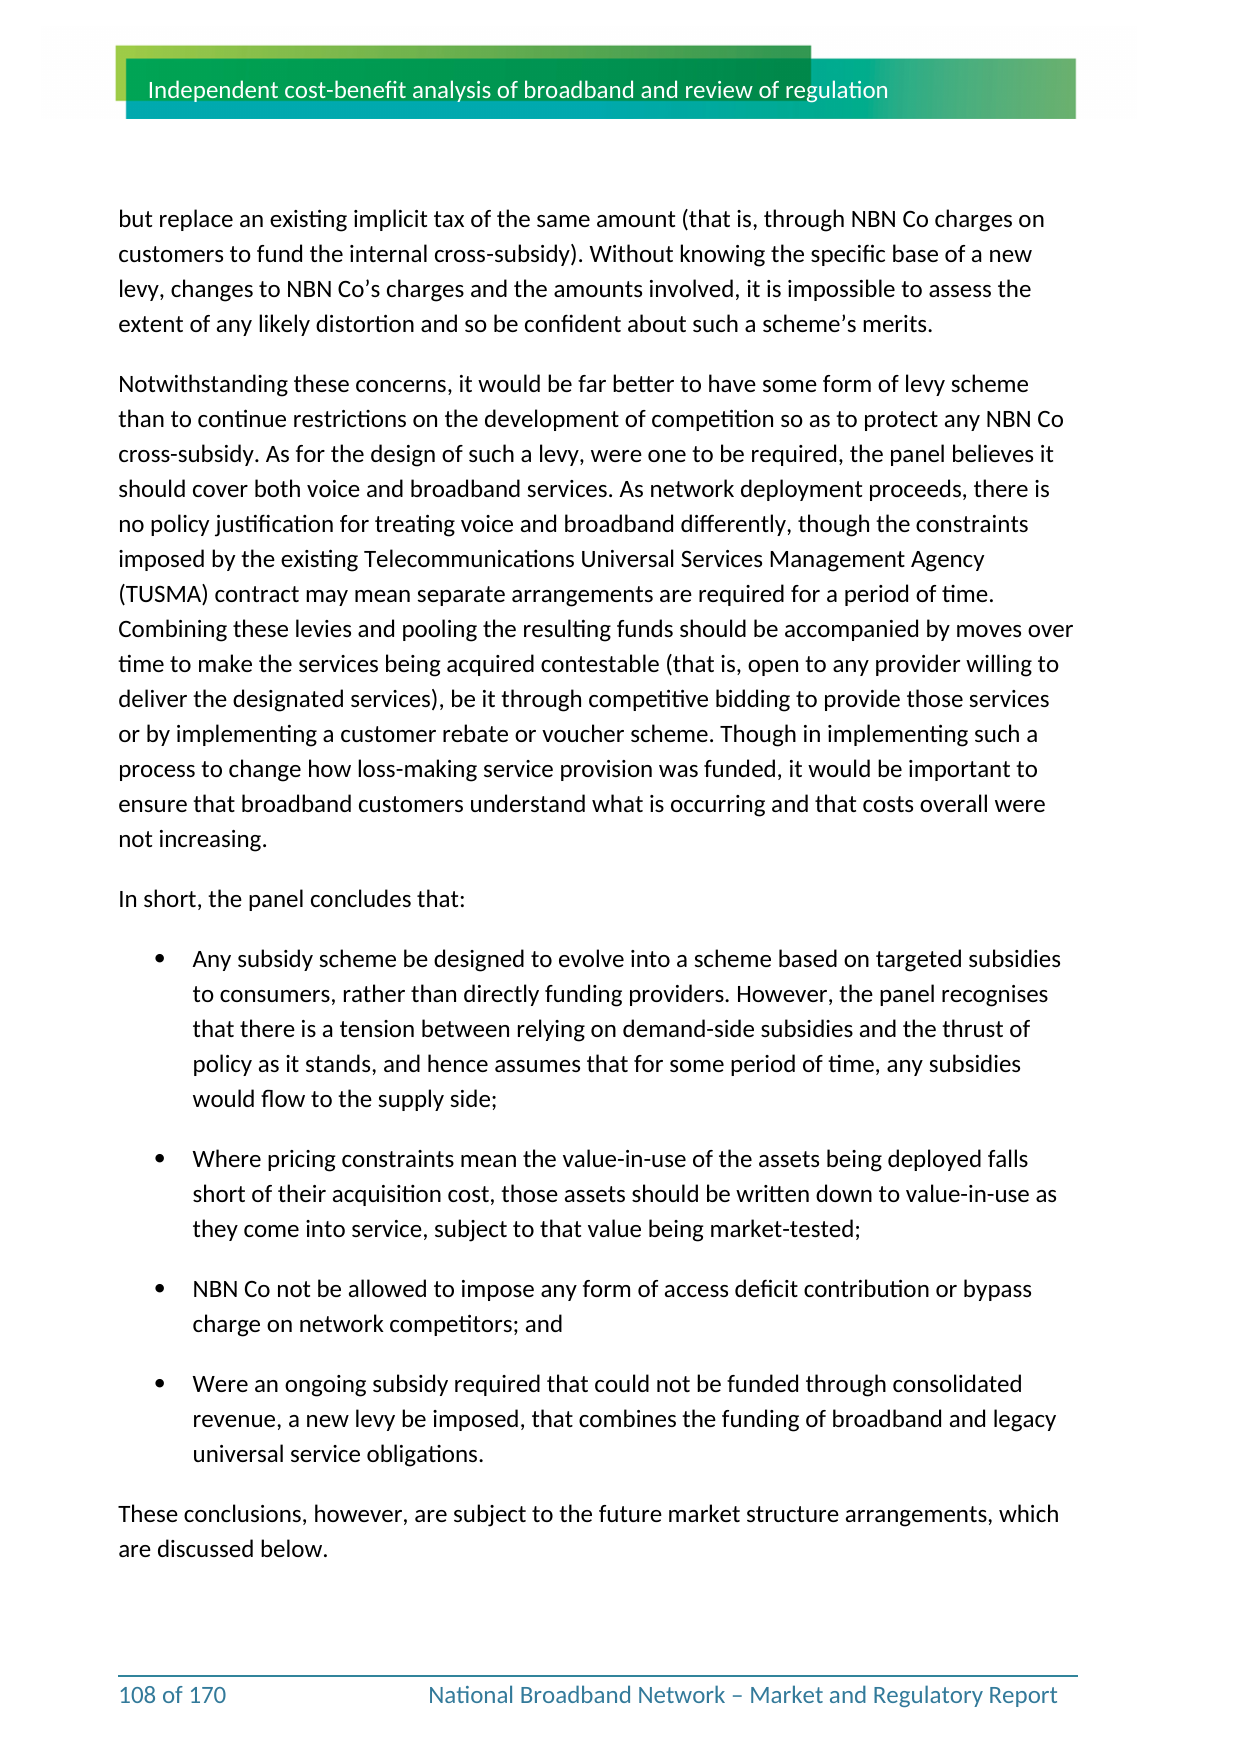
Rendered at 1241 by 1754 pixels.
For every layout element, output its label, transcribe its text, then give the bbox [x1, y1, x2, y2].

text In short, the panel concludes that: [118, 884, 1078, 914]
text Notwithstanding these concerns, it would be far better to have some form of levy scheme than to continue restrictions on the development of competition so as to protect any NBN Co cross-subsidy. As for the design of such a levy, were one to be required, the panel believes it should cover both voice and broadband services. As network deployment proceeds, there is no policy justification for treating voice and broadband differently, though the constraints imposed by the existing Telecommunications Universal Services Management Agency (TUSMA) contract may mean separate arrangements are required for a period of time. Combining these levies and pooling the resulting funds should be accompanied by moves over time to make the services being acquired contestable (that is, open to any provider willing to deliver the designated services), be it through competitive bidding to provide those services or by implementing a customer rebate or voucher scheme. Though in implementing such a process to change how loss-making service provision was funded, it would be important to ensure that broadband customers understand what is occurring and that costs overall were not increasing. [118, 369, 1078, 854]
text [118, 204, 1078, 339]
list Were an ongoing subsidy required that could not be funded through consolidated revenue, a new levy be imposed, that combines the funding of broadband and legacy universal service obligations. [155, 1369, 1078, 1469]
list Where pricing constraints mean the value-in-use of the assets being deployed falls short of their acquisition cost, those assets should be written down to value-in-use as they come into service, subject to that value being market-tested; [155, 1144, 1078, 1244]
picture [40, 26, 1138, 119]
text These conclusions, however, are subject to the future market structure arrangements, which are discussed below. [118, 1499, 1078, 1564]
list Any subsidy scheme be designed to evolve into a scheme based on targeted subsidies to consumers, rather than directly funding providers. However, the panel recognises that there is a tension between relying on demand-side subsidies and the thrust of policy as it stands, and hence assumes that for some period of time, any subsidies would flow to the supply side; [155, 944, 1078, 1114]
list NBN Co not be allowed to impose any form of access deficit contribution or bypass charge on network competitors; and [155, 1274, 1078, 1339]
